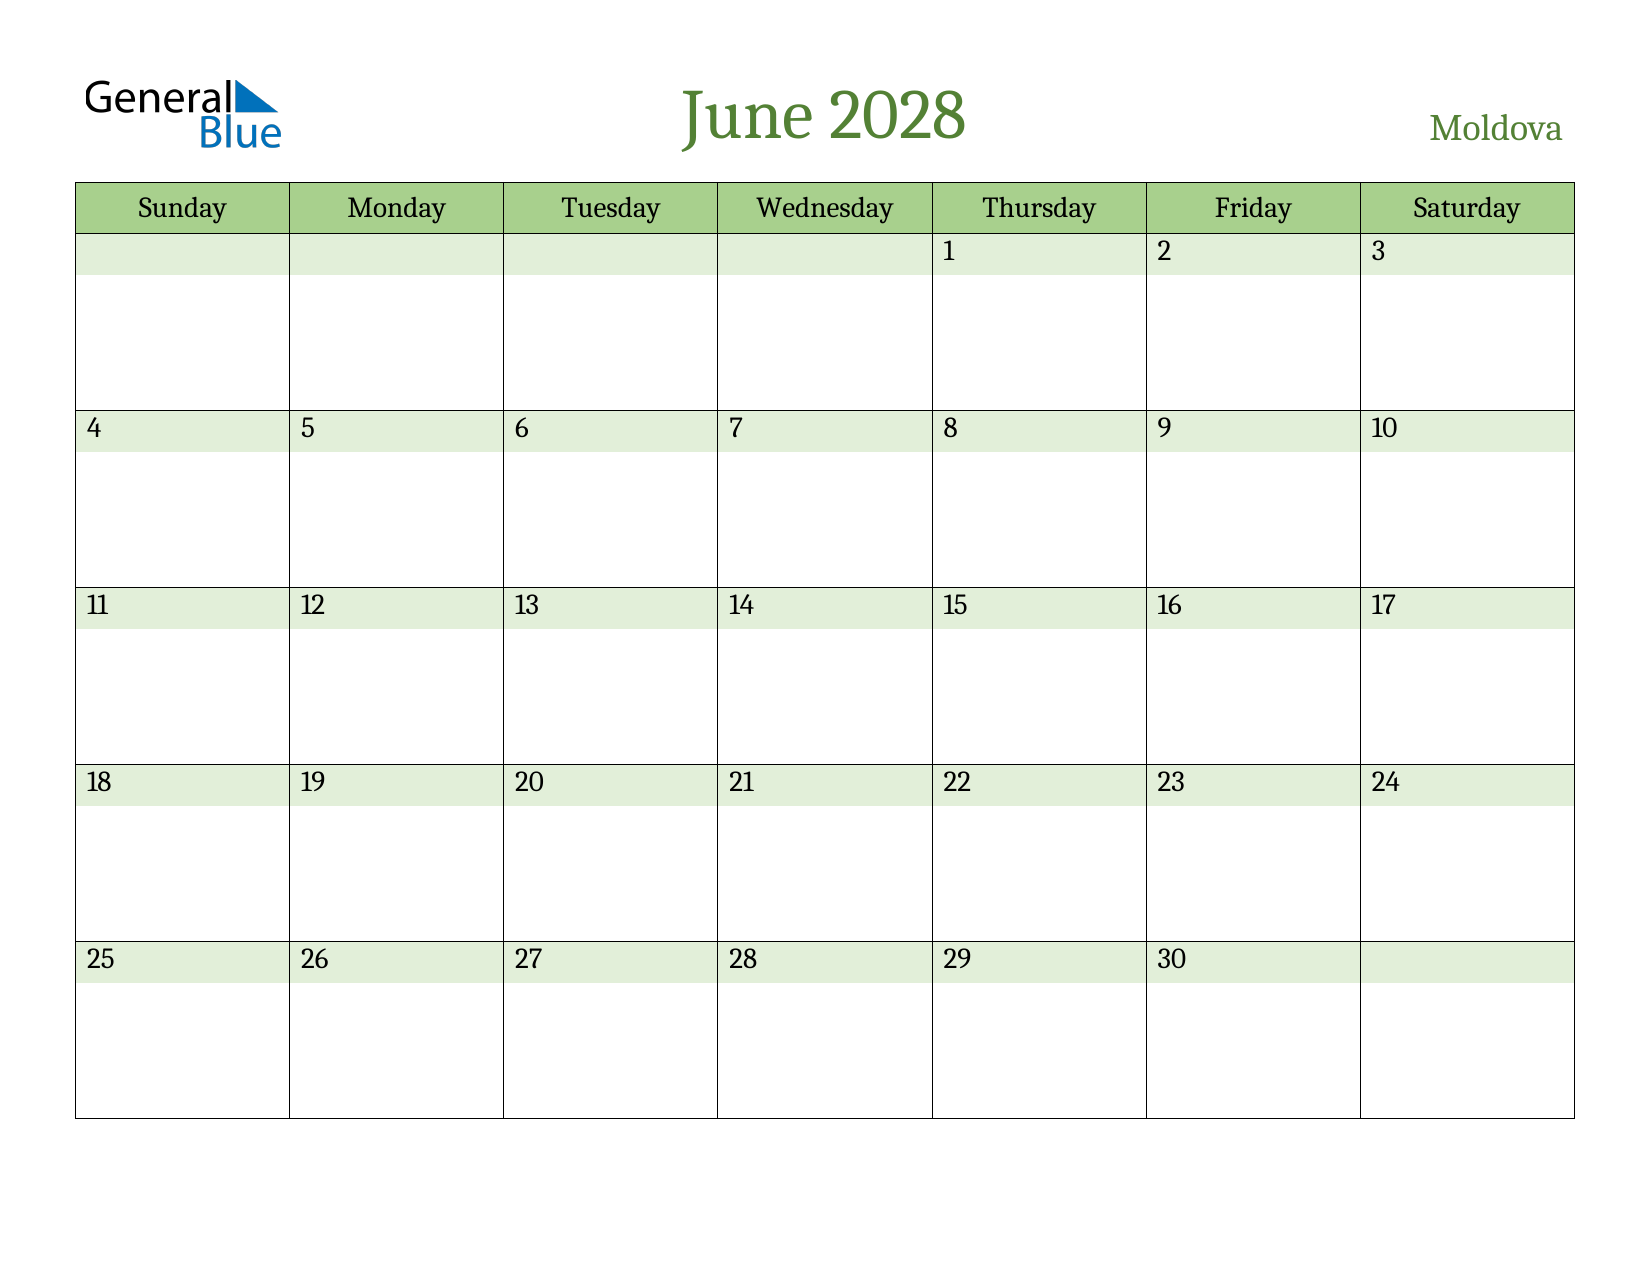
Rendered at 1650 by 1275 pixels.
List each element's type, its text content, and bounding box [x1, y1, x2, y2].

table_cell [1147, 275, 1360, 410]
table_header Moldova [1146, 75, 1574, 182]
table_cell 21 [718, 765, 932, 806]
table_cell 22 [933, 765, 1146, 806]
table_cell [76, 629, 289, 764]
table_cell 16 [1147, 588, 1360, 629]
table_cell [76, 234, 289, 275]
table_cell [1361, 942, 1574, 983]
table_cell Monday [290, 183, 503, 233]
table_cell [1361, 806, 1574, 941]
table_cell [933, 806, 1146, 941]
table_cell [290, 234, 503, 275]
table_cell Sunday [76, 183, 289, 233]
table_cell 19 [290, 765, 503, 806]
table_cell 23 [1147, 765, 1360, 806]
table_cell 3 [1361, 234, 1574, 275]
table_cell 4 [76, 411, 289, 452]
table_cell 9 [1147, 411, 1360, 452]
picture [86, 80, 281, 148]
table_cell [76, 275, 289, 410]
table_cell 11 [76, 588, 289, 629]
table_cell 14 [718, 588, 932, 629]
table_cell [290, 275, 503, 410]
table_cell 30 [1147, 942, 1360, 983]
table_cell [504, 629, 717, 764]
table_cell [290, 452, 503, 587]
table_cell [718, 234, 932, 275]
table_header [76, 75, 503, 182]
table_cell [933, 983, 1146, 1118]
table_cell [76, 452, 289, 587]
table_cell [504, 452, 717, 587]
table_cell [504, 983, 717, 1118]
table_cell [933, 452, 1146, 587]
table_cell [290, 983, 503, 1118]
table_cell 24 [1361, 765, 1574, 806]
table_cell 20 [504, 765, 717, 806]
table_cell Thursday [933, 183, 1146, 233]
table_cell 26 [290, 942, 503, 983]
table_cell [1147, 806, 1360, 941]
table_cell [504, 234, 717, 275]
table_header June 2028 [504, 75, 1146, 182]
table_cell Saturday [1361, 183, 1574, 233]
table_cell Wednesday [718, 183, 932, 233]
table_cell [76, 983, 289, 1118]
table_cell Friday [1147, 183, 1360, 233]
table_cell 15 [933, 588, 1146, 629]
table_cell [933, 629, 1146, 764]
table_cell 6 [504, 411, 717, 452]
table_cell 1 [933, 234, 1146, 275]
table_cell 13 [504, 588, 717, 629]
table_cell [76, 806, 289, 941]
table_cell 10 [1361, 411, 1574, 452]
table_cell [718, 275, 932, 410]
table_cell [718, 452, 932, 587]
table_cell [718, 629, 932, 764]
table_cell 2 [1147, 234, 1360, 275]
table_cell 17 [1361, 588, 1574, 629]
table_cell [1361, 983, 1574, 1118]
table_cell 7 [718, 411, 932, 452]
table_cell 5 [290, 411, 503, 452]
table_cell 29 [933, 942, 1146, 983]
table_cell [1147, 629, 1360, 764]
table_cell [504, 275, 717, 410]
table_cell [718, 983, 932, 1118]
table_cell 28 [718, 942, 932, 983]
table_cell 8 [933, 411, 1146, 452]
table_cell 27 [504, 942, 717, 983]
table_cell [1361, 275, 1574, 410]
table_cell [718, 806, 932, 941]
table_cell [1361, 629, 1574, 764]
table_cell 25 [76, 942, 289, 983]
table_cell Tuesday [504, 183, 717, 233]
table_cell [290, 806, 503, 941]
table_cell 18 [76, 765, 289, 806]
table_cell [290, 629, 503, 764]
table_cell [1147, 452, 1360, 587]
table_cell [1147, 983, 1360, 1118]
table_cell 12 [290, 588, 503, 629]
table_cell [1361, 452, 1574, 587]
table_cell [933, 275, 1146, 410]
table_cell [504, 806, 717, 941]
